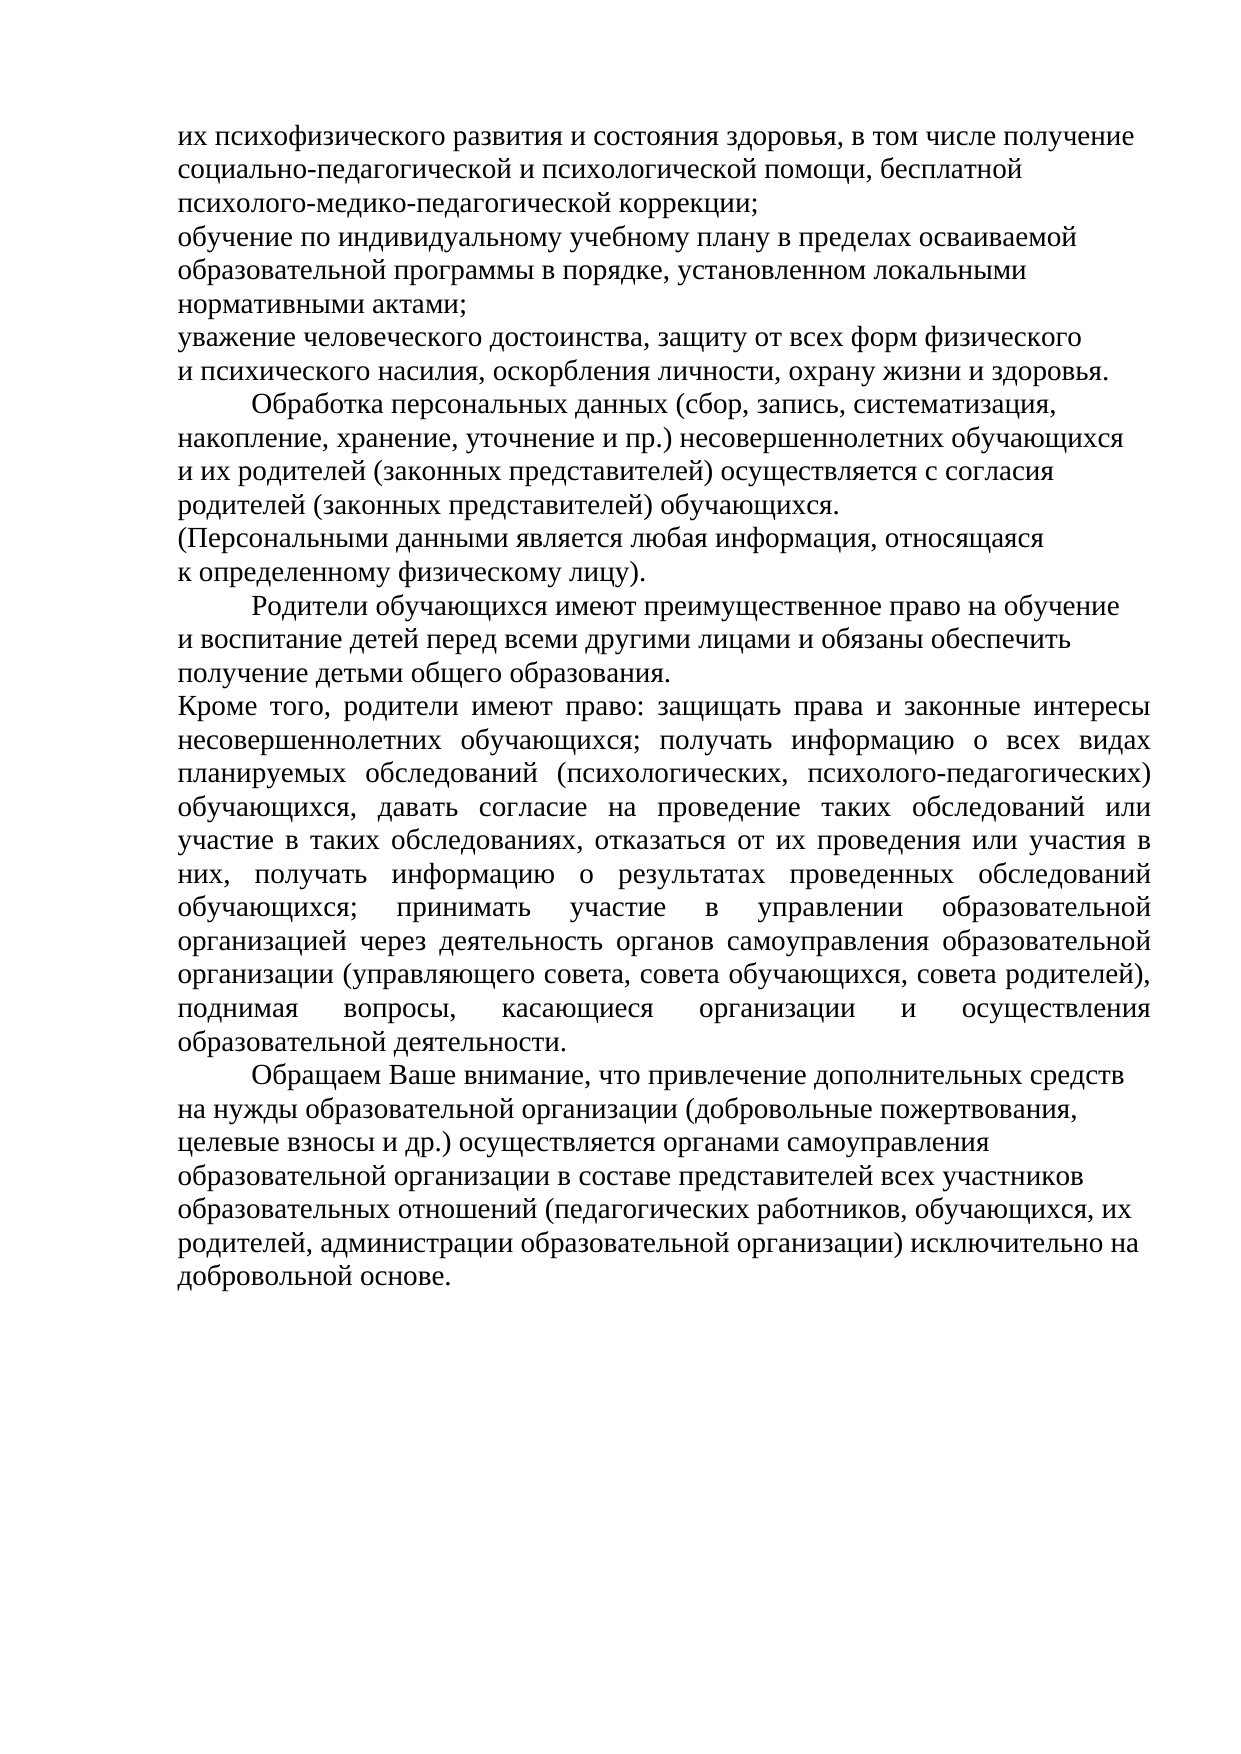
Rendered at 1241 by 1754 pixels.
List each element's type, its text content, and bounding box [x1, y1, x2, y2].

text нормативными актами; [177, 286, 1152, 319]
text и их родителей (законных представителей) осуществляется с согласия [177, 453, 1152, 487]
text целевые взносы и др.) осуществляется органами самоуправления [177, 1124, 1152, 1158]
text добровольной основе. [177, 1258, 1152, 1292]
text на нужды образовательной организации (добровольные пожертвования, [177, 1091, 1152, 1124]
text образовательной программы в порядке, установленном локальными [177, 252, 1152, 286]
text социально-педагогической и психологической помощи, бесплатной [177, 152, 1152, 185]
text к определенному физическому лицу). [177, 554, 1152, 588]
text образовательной организации в составе представителей всех участников [177, 1158, 1152, 1191]
text и психического насилия, оскорбления личности, охрану жизни и здоровья. [177, 353, 1152, 386]
text их психофизического развития и состояния здоровья, в том числе получение [177, 118, 1152, 152]
text Родители обучающихся имеют преимущественное право на обучение [177, 588, 1152, 621]
text Обработка персональных данных (сбор, запись, систематизация, [177, 386, 1152, 420]
text образовательных отношений (педагогических работников, обучающихся, их [177, 1191, 1152, 1225]
text родителей, администрации образовательной организации) исключительно на [177, 1225, 1152, 1258]
text и воспитание детей перед всеми другими лицами и обязаны обеспечить [177, 621, 1152, 655]
text уважение человеческого достоинства, защиту от всех форм физического [177, 319, 1152, 353]
text родителей (законных представителей) обучающихся. [177, 487, 1152, 521]
text (Персональными данными является любая информация, относящаяся [177, 521, 1152, 554]
text психолого-медико-педагогической коррекции; [177, 185, 1152, 219]
text накопление, хранение, уточнение и пр.) несовершеннолетних обучающихся [177, 420, 1152, 453]
text Кроме того, родители имеют право: защищать права и законные интересы несовершеннолетних обучающихся; получать информацию о всех видах планируемых обследований (психологических, психолого-педагогических) обучающихся, давать согласие на проведение таких обследований или участие в таких обследованиях, отказаться от их проведения или участия в них, получать информацию о результатах проведенных обследований обучающихся; принимать участие в управлении образовательной организацией через деятельность органов самоуправления образовательной организации (управляющего совета, совета обучающихся, совета родителей), поднимая вопросы, касающиеся организации и осуществления образовательной деятельности. [177, 688, 1152, 1057]
text получение детьми общего образования. [177, 655, 1152, 688]
text Обращаем Ваше внимание, что привлечение дополнительных средств [177, 1057, 1152, 1091]
text обучение по индивидуальному учебному плану в пределах осваиваемой [177, 219, 1152, 252]
